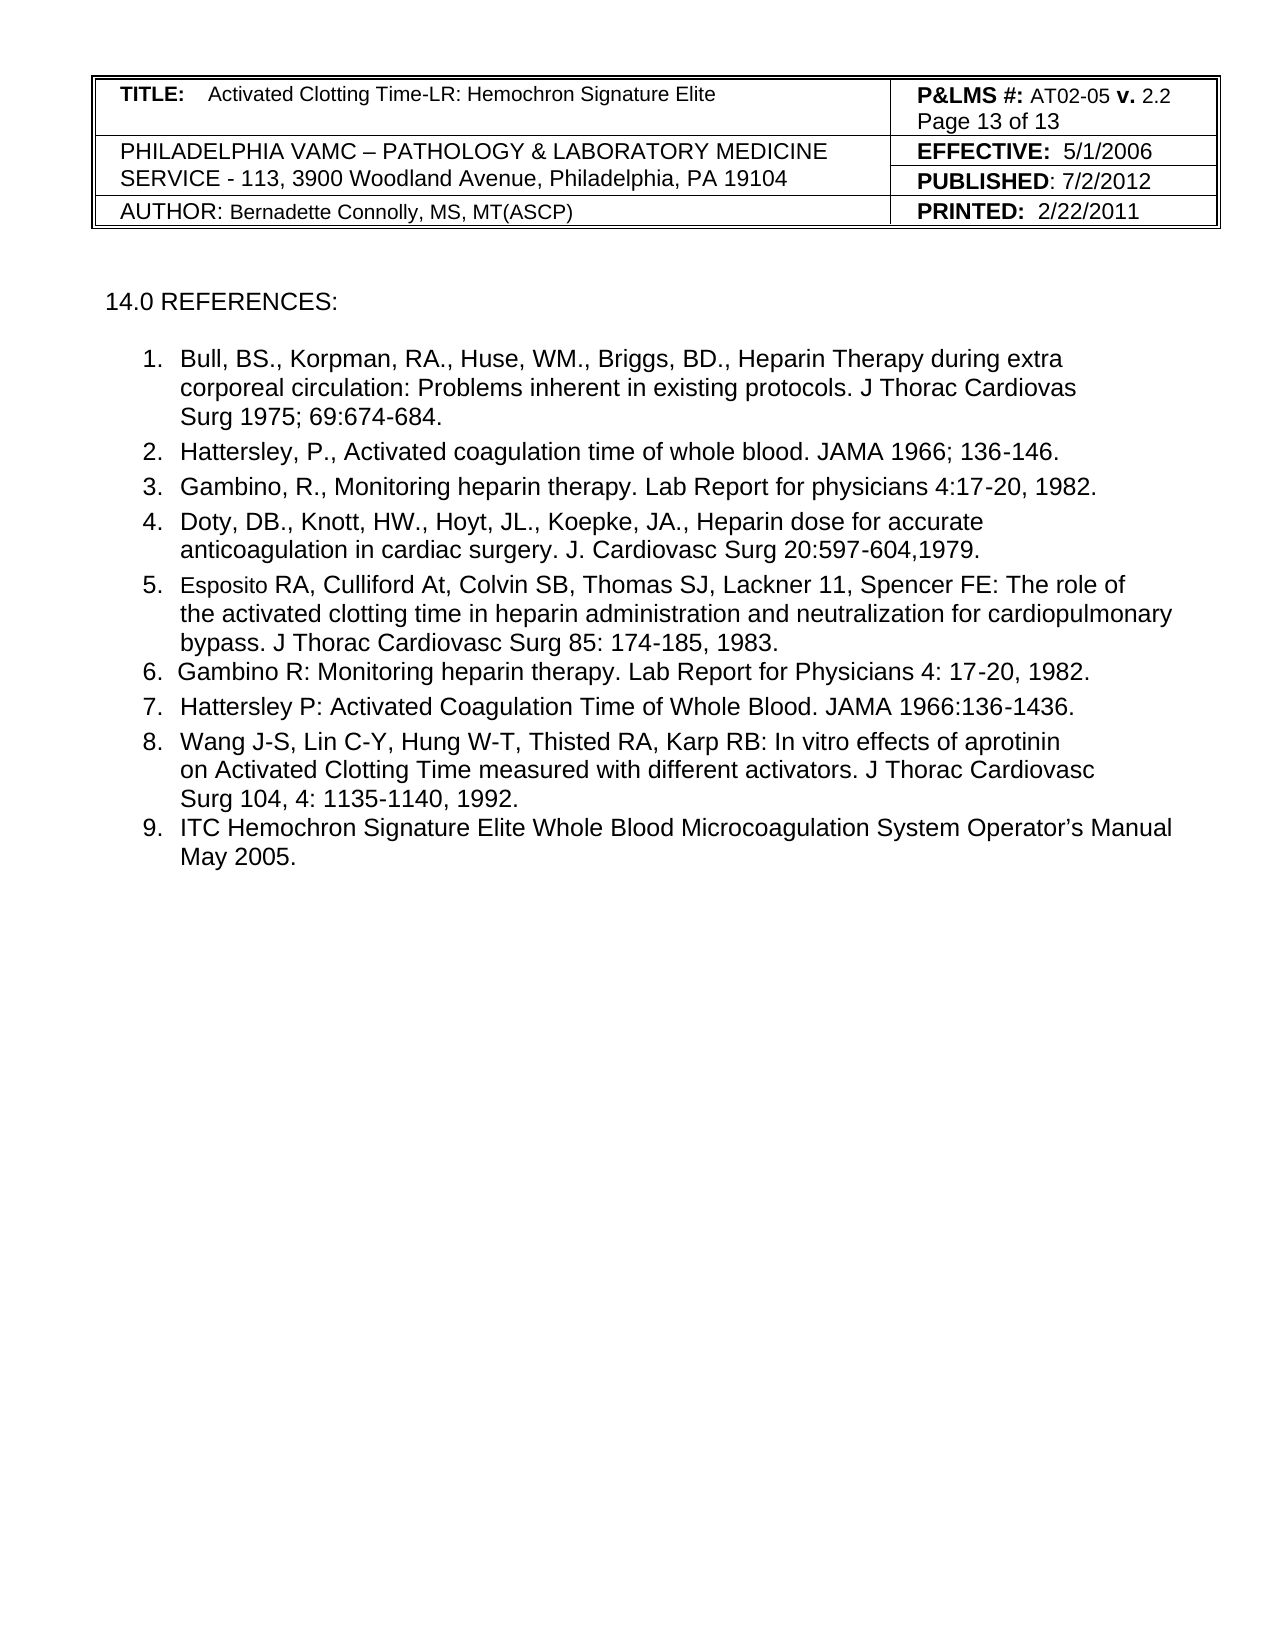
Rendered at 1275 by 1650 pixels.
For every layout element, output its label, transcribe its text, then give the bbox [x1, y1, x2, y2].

text 2. Hattersley, P., Activated coagulation time of whole blood. JAMA 1966; 136-146. [105, 437, 1198, 465]
text bypass. J Thorac Cardiovasc Surg 85: 174-185, 1983. [105, 628, 1249, 657]
text 14.0 REFERENCES: [105, 287, 1170, 315]
text 9. ITC Hemochron Signature Elite Whole Blood Microcoagulation System Operator’s Manual [142, 813, 1183, 842]
text corporeal circulation: Problems inherent in existing protocols. J Thorac Cardiovas [105, 373, 1226, 402]
text 7. Hattersley P: Activated Coagulation Time of Whole Blood. JAMA 1966:136-1436. [105, 692, 1217, 720]
text 3. Gambino, R., Monitoring heparin therapy. Lab Report for physicians 4:17-20, 1982. [142, 472, 1236, 500]
text 4. Doty, DB., Knott, HW., Hoyt, JL., Koepke, JA., Heparin dose for accurate [142, 507, 1170, 535]
text 1. Bull, BS., Korpman, RA., Huse, WM., Briggs, BD., Heparin Therapy during extra [142, 344, 1227, 373]
text the activated clotting time in heparin administration and neutralization for cardiopulmonary [105, 599, 1249, 628]
text May 2005. [142, 842, 1183, 870]
text 6. Gambino R: Monitoring heparin therapy. Lab Report for Physicians 4: 17-20, 1982. [105, 657, 1226, 685]
text on Activated Clotting Time measured with different activators. J Thorac Cardiovasc [142, 755, 1264, 784]
text 8. Wang J-S, Lin C-Y, Hung W-T, Thisted RA, Karp RB: In vitro effects of aprotinin [105, 727, 1207, 755]
text anticoagulation in cardiac surgery. J. Cardiovasc Surg 20:597-604,1979. [142, 535, 1170, 564]
text Surg 104, 4: 1135-1140, 1992. [180, 784, 1264, 813]
text Surg 1975; 69:674-684. [105, 402, 1226, 430]
text 5. Esposito RA, Culliford At, Colvin SB, Thomas SJ, Lackner 11, Spencer FE: The role of [105, 570, 1249, 599]
